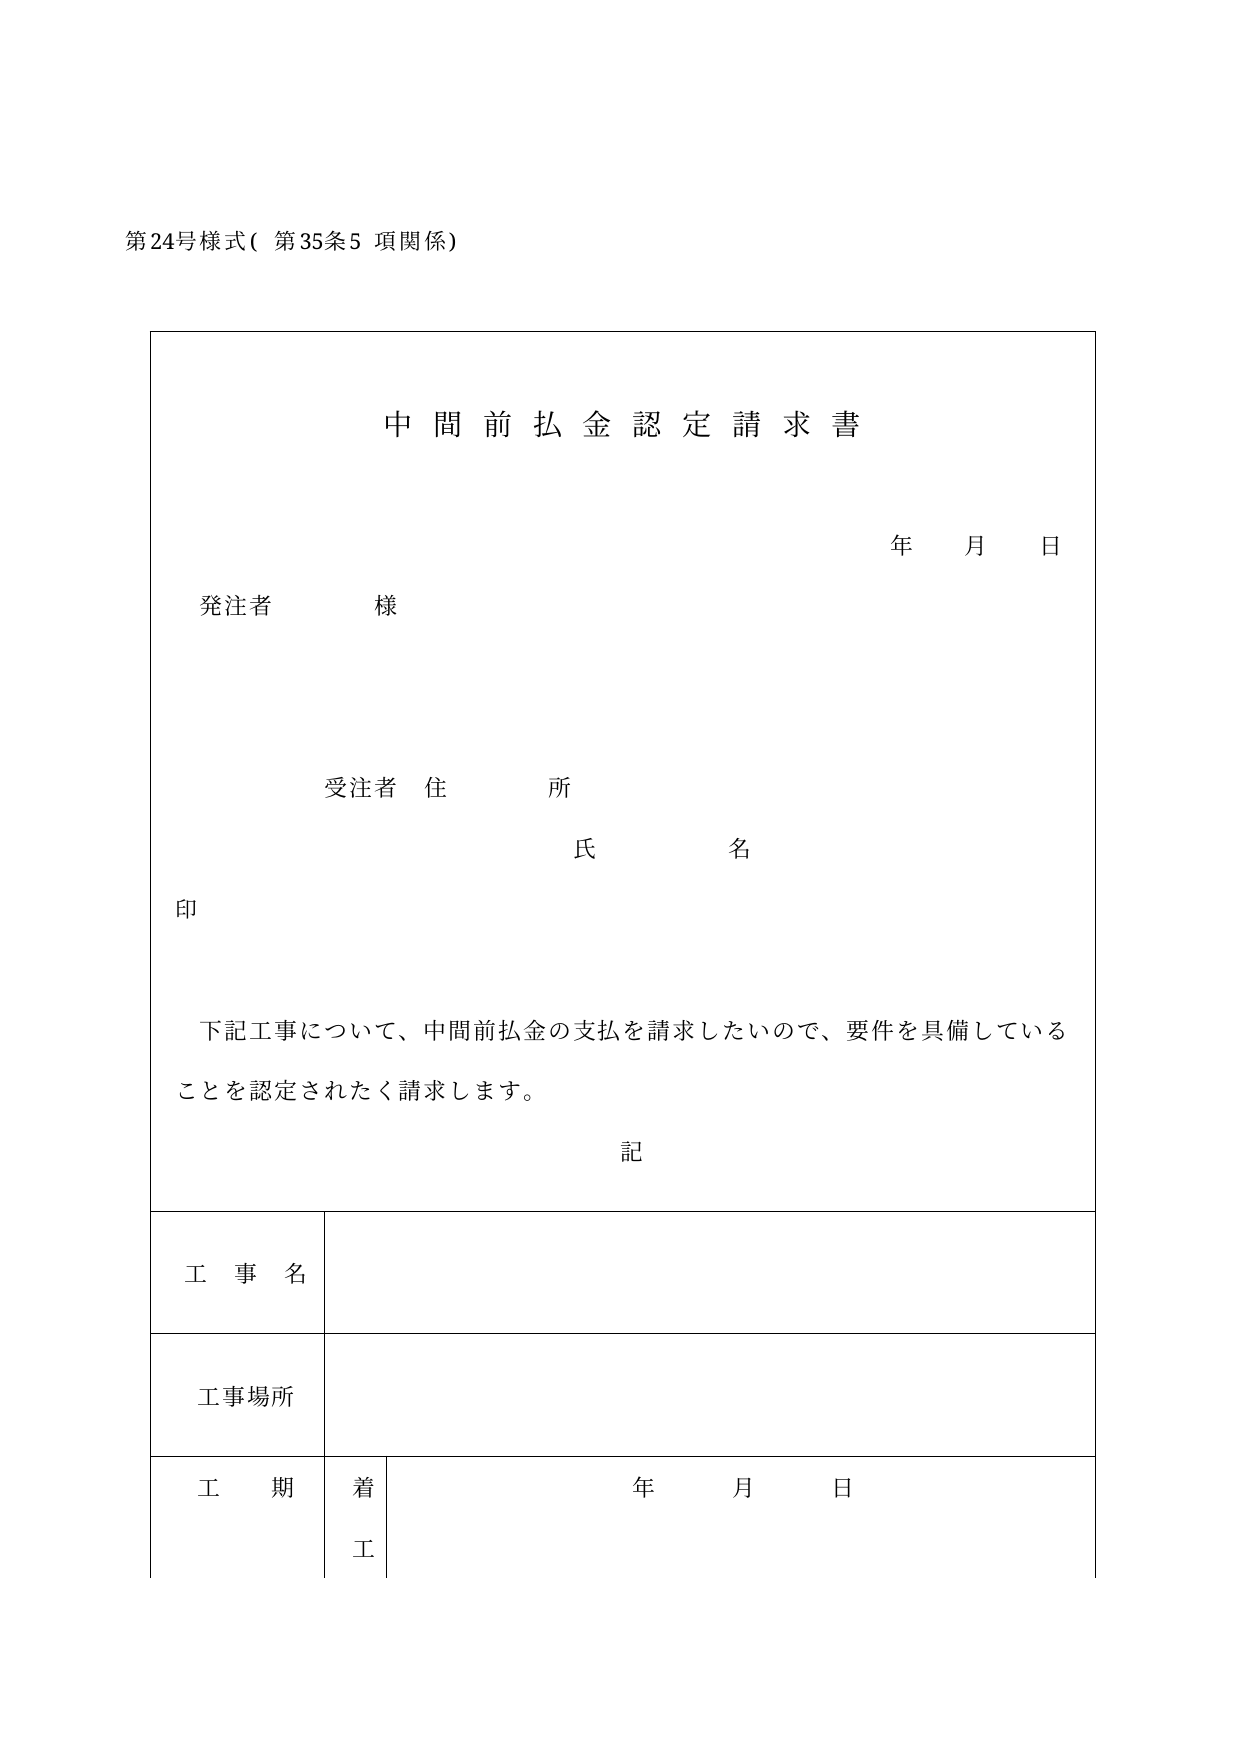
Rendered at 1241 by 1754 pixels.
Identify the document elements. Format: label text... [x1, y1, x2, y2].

table_cell [325, 1334, 1095, 1456]
table_cell 工 期 [151, 1457, 324, 1578]
text 第24号様式(第35条5項関係) [125, 210, 1121, 270]
table_cell 着工 [325, 1457, 386, 1578]
table_header 中間前払金認定請求書 年 月 日 発注者 様 受注者 住 所 氏名 印 下記工事について、中間前払金の支払を請求したいので、要件を具備していることを認定されたく請求します。 記 [151, 332, 1095, 1211]
table_cell 年 月 日 [387, 1457, 1095, 1578]
table_cell 工事場所 [151, 1334, 324, 1456]
table_cell 工 事 名 [151, 1212, 324, 1333]
table_cell [325, 1212, 1095, 1333]
